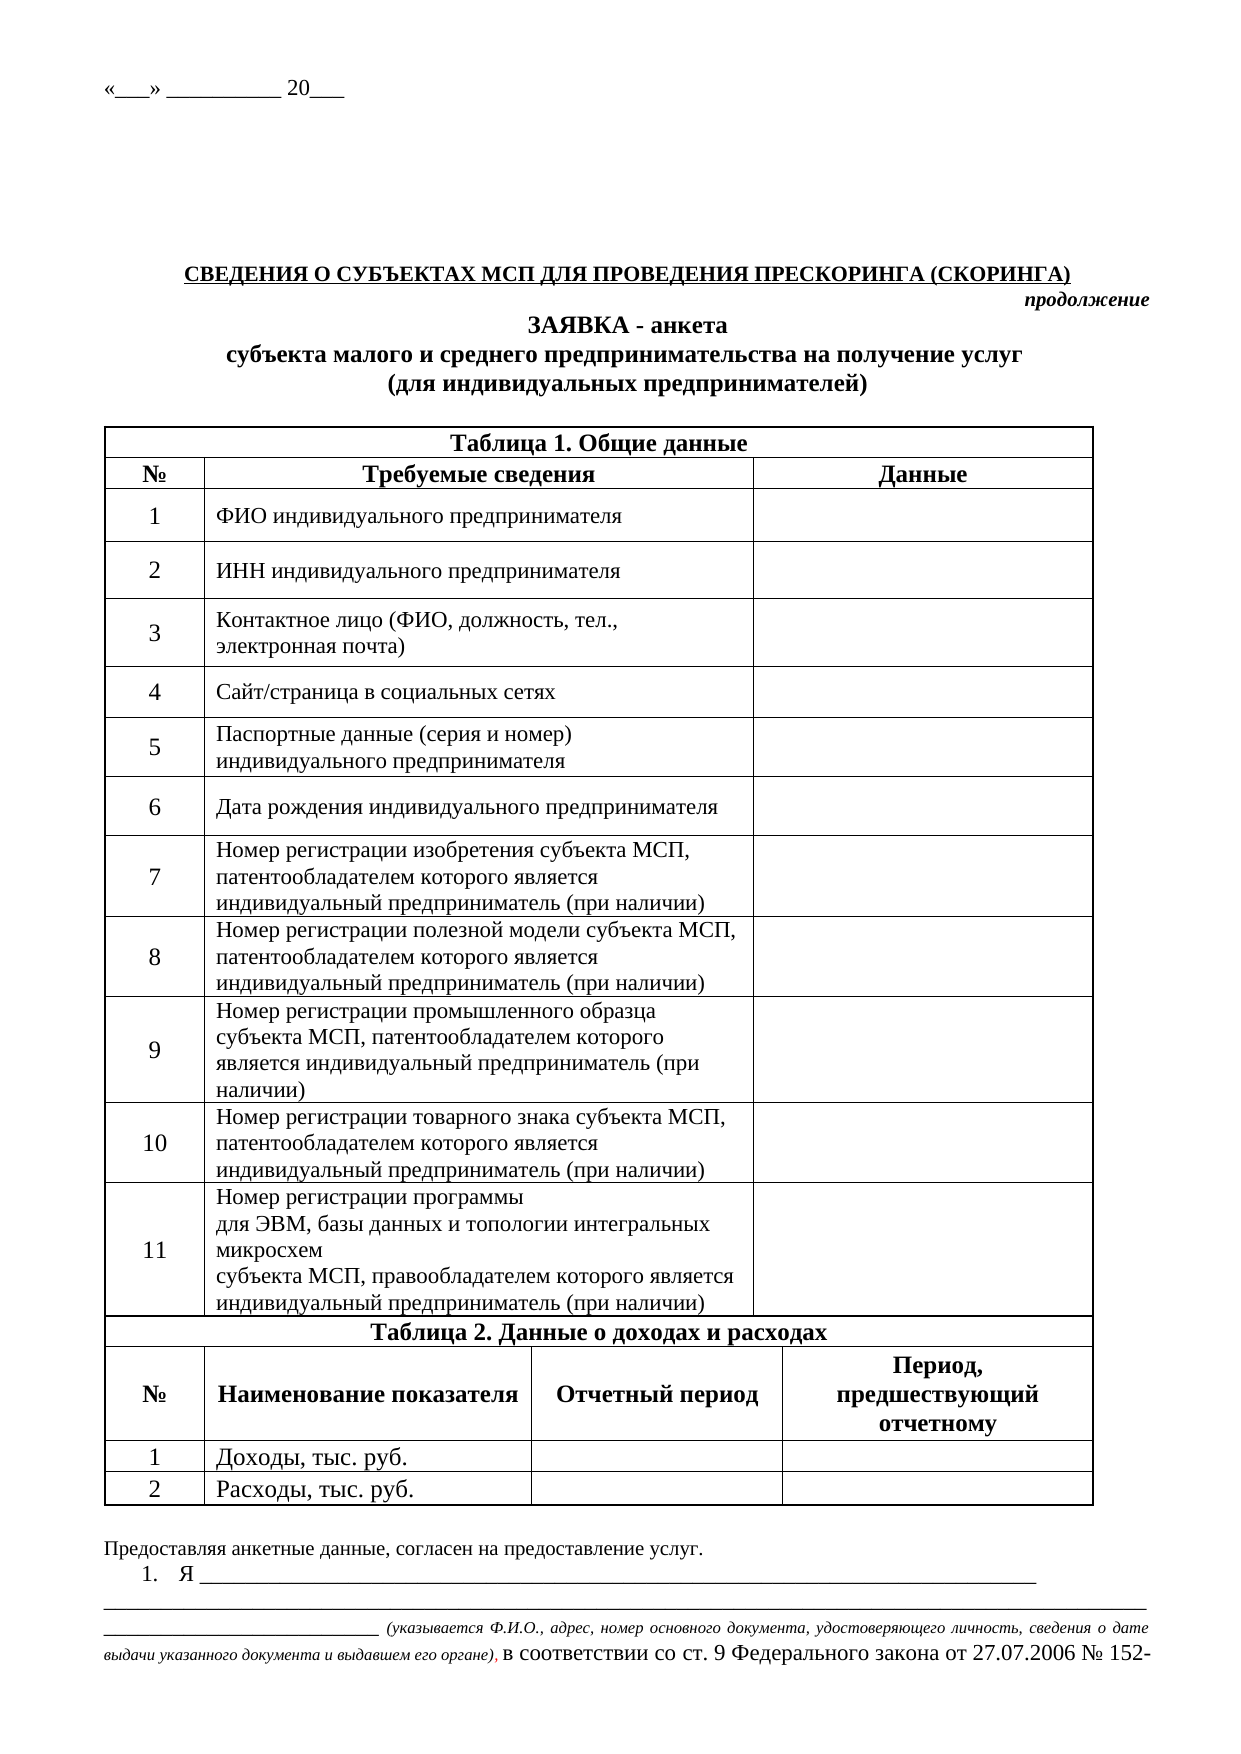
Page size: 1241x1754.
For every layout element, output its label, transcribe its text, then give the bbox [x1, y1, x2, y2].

table_cell 1 [106, 489, 204, 541]
table_cell № [106, 1347, 204, 1440]
table_cell № [106, 458, 204, 488]
table_cell [754, 667, 1092, 717]
table_cell Дата рождения индивидуального предпринимателя [205, 777, 753, 835]
text «___» __________ 20___ [103, 74, 1152, 100]
table_cell [532, 1472, 782, 1504]
table_cell Требуемые сведения [205, 458, 753, 488]
table_cell Сайт/страница в социальных сетях [205, 667, 753, 717]
table_cell [754, 1103, 1092, 1182]
table_cell [783, 1472, 1092, 1504]
table_cell 2 [106, 1472, 204, 1504]
table_cell 8 [106, 917, 204, 996]
table_cell Период, предшествующий отчетному [783, 1347, 1092, 1440]
table_cell Наименование показателя [205, 1347, 531, 1440]
table_cell [754, 542, 1092, 598]
table_cell 1 [106, 1441, 204, 1471]
table_cell [532, 1441, 782, 1471]
table_cell 5 [106, 718, 204, 776]
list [103, 1586, 1152, 1665]
table_cell Доходы, тыс. руб. [205, 1441, 531, 1471]
table_cell 3 [106, 599, 204, 666]
table_cell [754, 836, 1092, 916]
table_cell [754, 718, 1092, 776]
table_cell Паспортные данные (серия и номер) индивидуального предпринимателя [205, 718, 753, 776]
table_cell 2 [106, 542, 204, 598]
table_cell 7 [106, 836, 204, 916]
table_cell Номер регистрации изобретения субъекта МСП, патентообладателем которого является индивидуальный предприниматель (при наличии) [205, 836, 753, 916]
table_cell [754, 997, 1092, 1102]
text Предоставляя анкетные данные, согласен на предоставление услуг. [103, 1536, 1152, 1560]
table_cell Контактное лицо (ФИО, должность, тел., электронная почта) [205, 599, 753, 666]
text продолжение [103, 287, 1152, 311]
table_cell [754, 917, 1092, 996]
table_cell 10 [106, 1103, 204, 1182]
list Я _________________________________________________________________________ [141, 1560, 1152, 1586]
table_cell 4 [106, 667, 204, 717]
table_cell [754, 777, 1092, 835]
table_cell Номер регистрации товарного знака субъекта МСП, патентообладателем которого является индивидуальный предприниматель (при наличии) [205, 1103, 753, 1182]
table_cell Номер регистрации промышленного образца субъекта МСП, патентообладателем которого является индивидуальный предприниматель (при наличии) [205, 997, 753, 1102]
text СВЕДЕНИЯ О СУБЪЕКТАХ МСП ДЛЯ ПРОВЕДЕНИЯ ПРЕСКОРИНГА (СКОРИНГА) [103, 261, 1152, 287]
table_cell Расходы, тыс. руб. [205, 1472, 531, 1504]
table_cell Номер регистрации программы для ЭВМ, базы данных и топологии интегральных микросхем субъекта МСП, правообладателем которого является индивидуальный предприниматель (при наличии) [205, 1183, 753, 1315]
table_cell [754, 1183, 1092, 1315]
table_cell [754, 599, 1092, 666]
table_cell Данные [754, 458, 1092, 488]
table_cell 6 [106, 777, 204, 835]
table_cell [754, 489, 1092, 541]
table_cell ФИО индивидуального предпринимателя [205, 489, 753, 541]
text ЗАЯВКА - анкета субъекта малого и среднего предпринимательства на получение услуг (для индивидуальных предпринимателей) [103, 311, 1152, 397]
table_cell Номер регистрации полезной модели субъекта МСП, патентообладателем которого является индивидуальный предприниматель (при наличии) [205, 917, 753, 996]
table_cell [783, 1441, 1092, 1471]
table_cell Отчетный период [532, 1347, 782, 1440]
table_cell 11 [106, 1183, 204, 1315]
table_cell Таблица 2. Данные о доходах и расходах [106, 1317, 1092, 1346]
table_header Таблица 1. Общие данные [106, 428, 1092, 457]
table_cell ИНН индивидуального предпринимателя [205, 542, 753, 598]
table_cell 9 [106, 997, 204, 1102]
